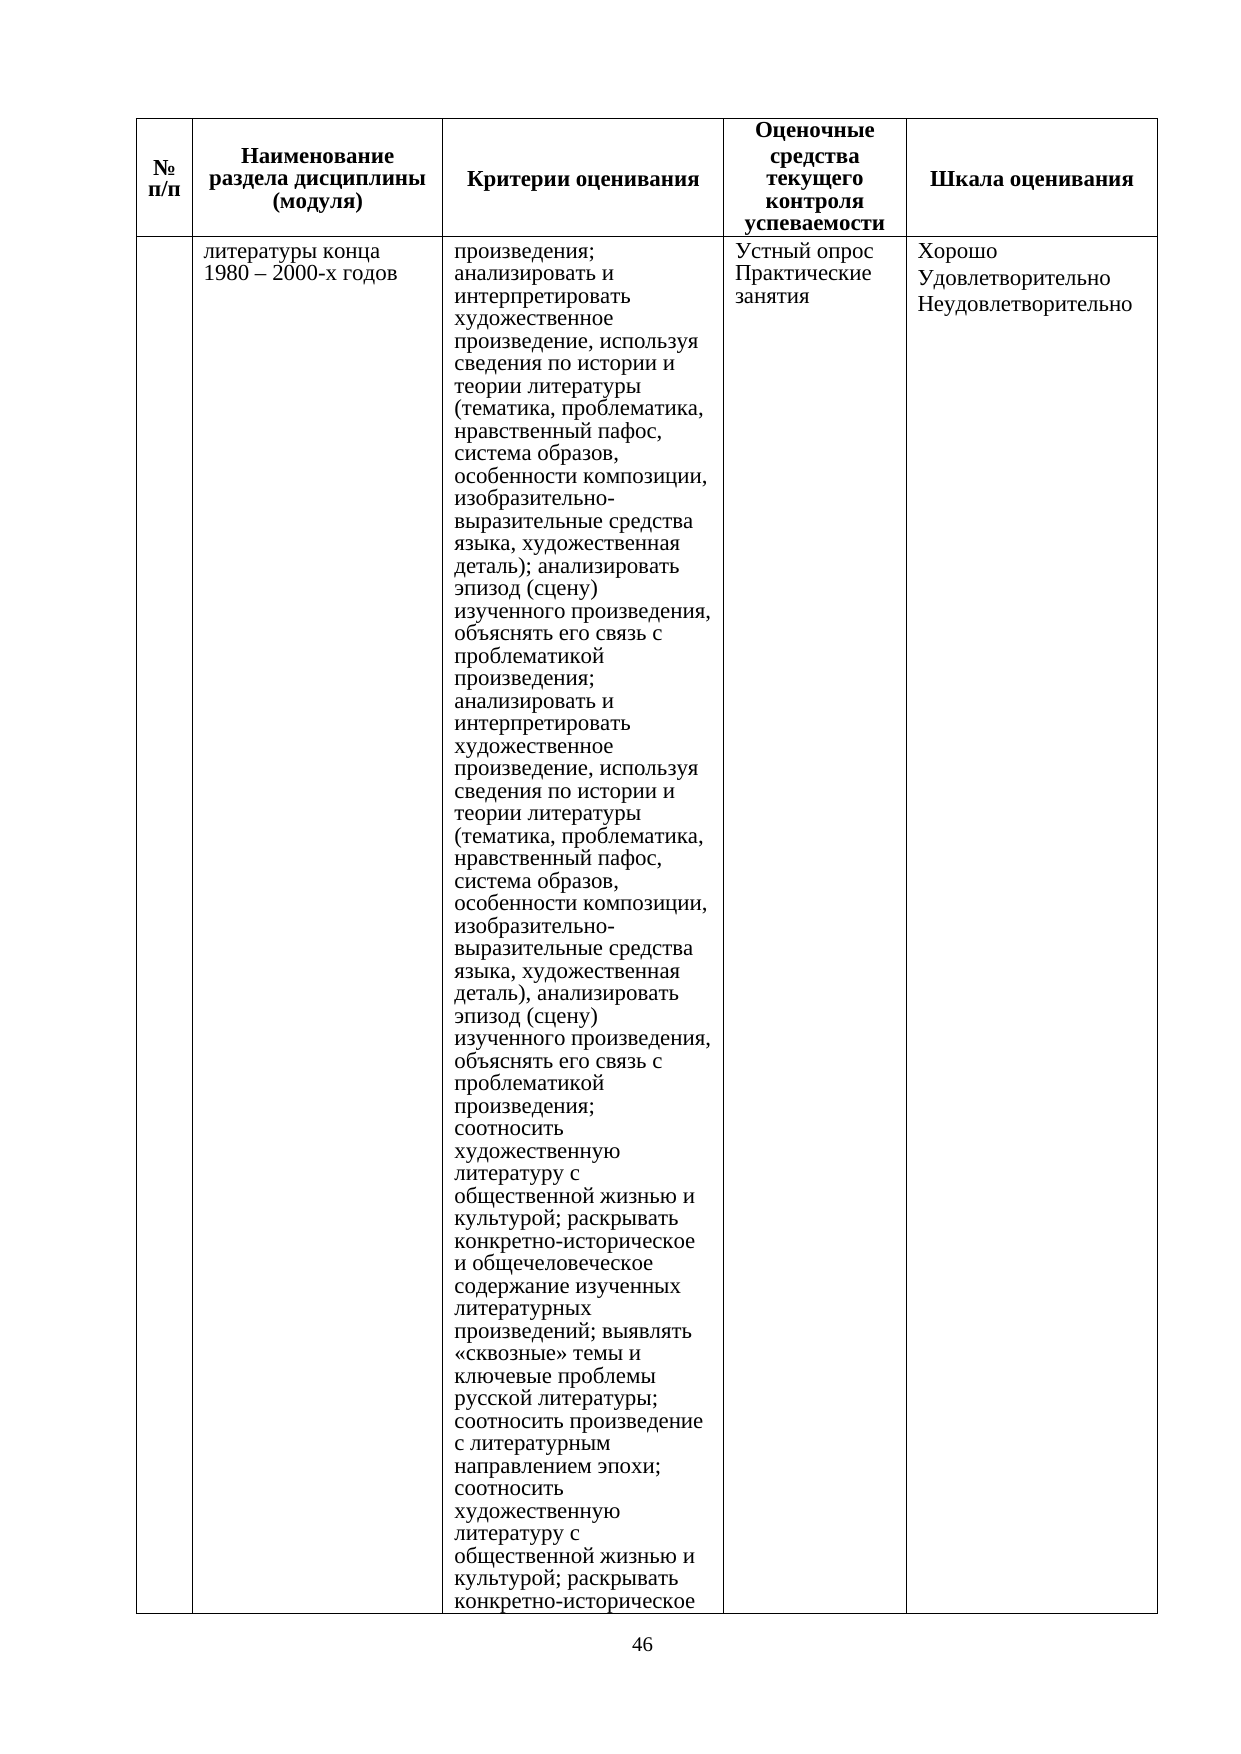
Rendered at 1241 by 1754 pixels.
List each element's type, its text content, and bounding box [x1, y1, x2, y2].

table_cell 6 [137, 237, 192, 1613]
table_header Шкала оценивания [907, 119, 1157, 236]
table_header Критерии оценивания [443, 119, 723, 236]
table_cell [724, 237, 906, 1613]
table_header Наименование раздела дисциплины (модуля) [193, 119, 442, 236]
table_header № п/п [137, 119, 192, 236]
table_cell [907, 237, 1157, 1613]
table_header Оценочные средства текущего контроля успеваемости [724, 119, 906, 236]
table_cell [193, 237, 442, 1613]
